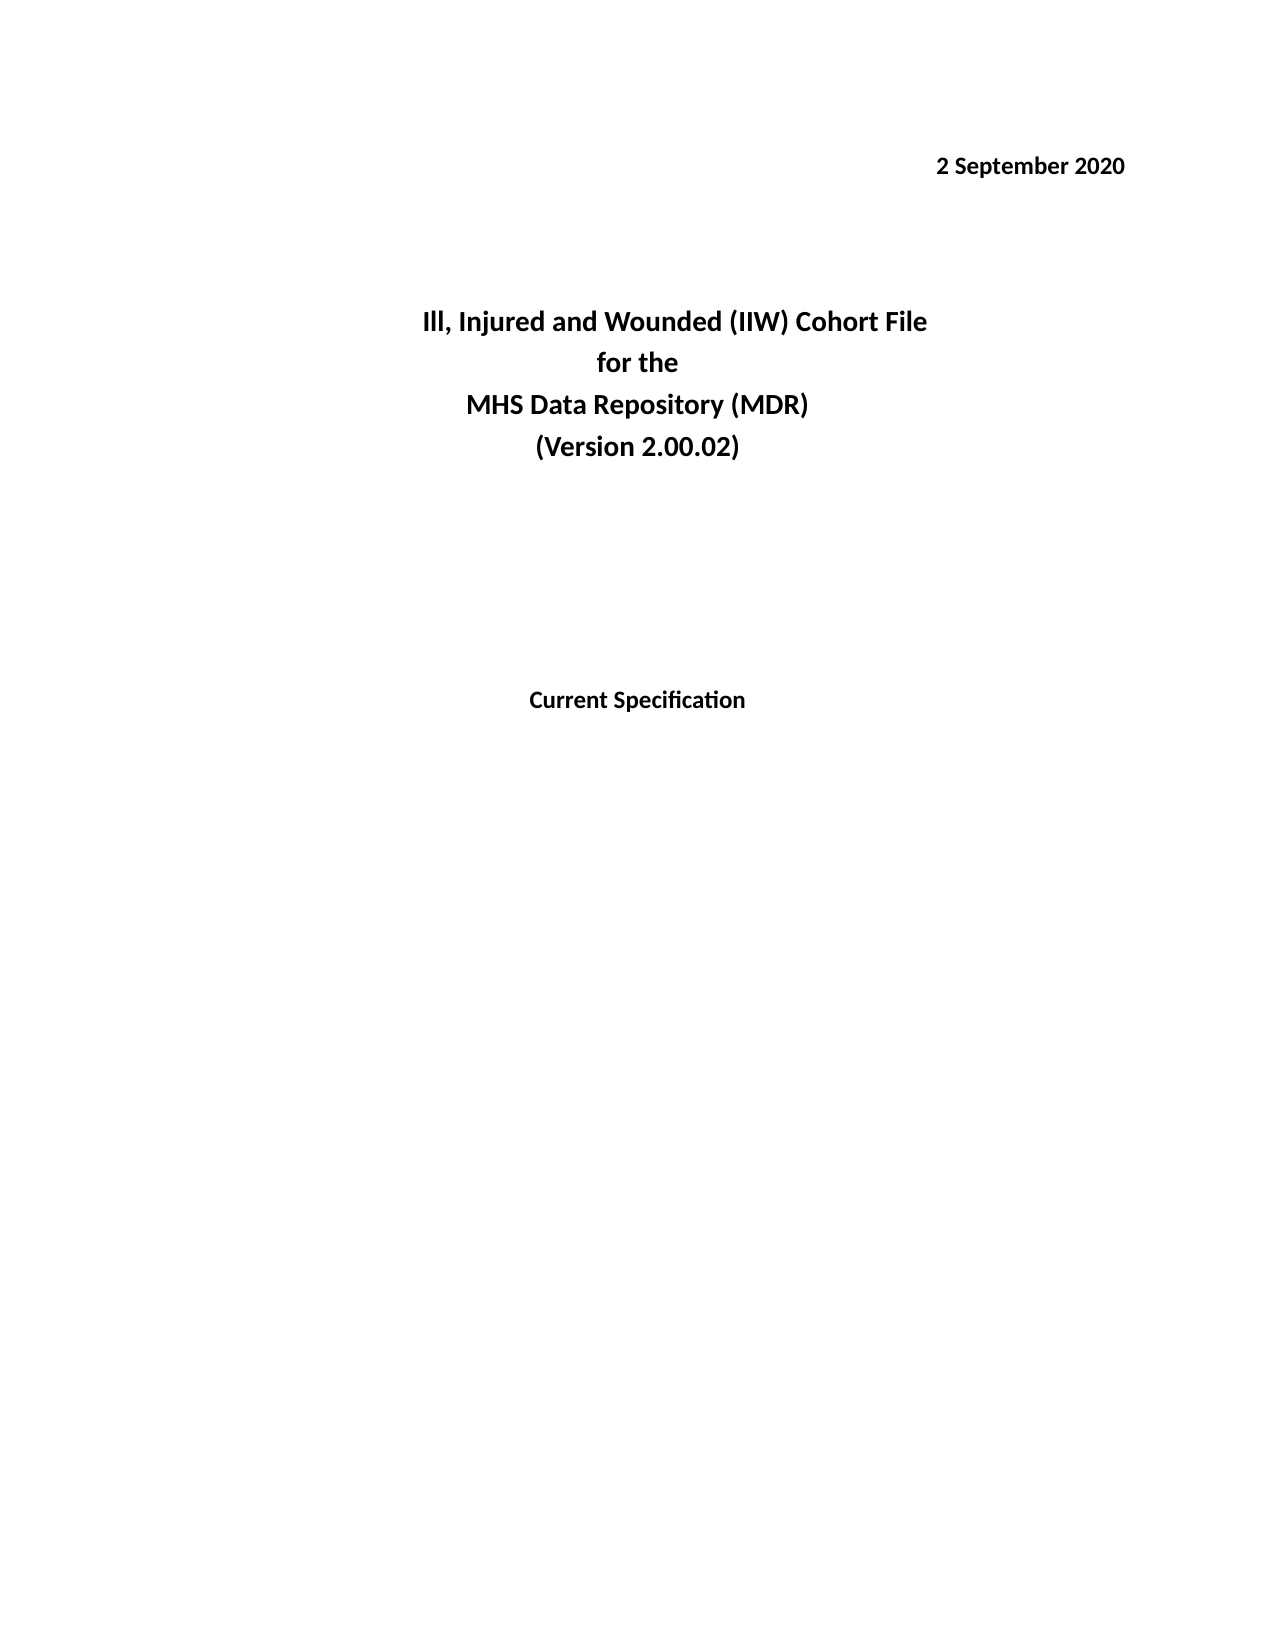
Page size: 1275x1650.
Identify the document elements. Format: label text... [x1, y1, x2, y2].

subtitle Ill, Injured and Wounded (IIW) Cohort File [150, 303, 1125, 338]
subtitle for the [150, 344, 1125, 380]
subtitle (Version 2.00.02) [150, 428, 1125, 464]
subtitle Current Specification [150, 684, 1125, 714]
subtitle MHS Data Repository () [150, 386, 1125, 422]
text 2 September 2020 [150, 150, 1125, 181]
